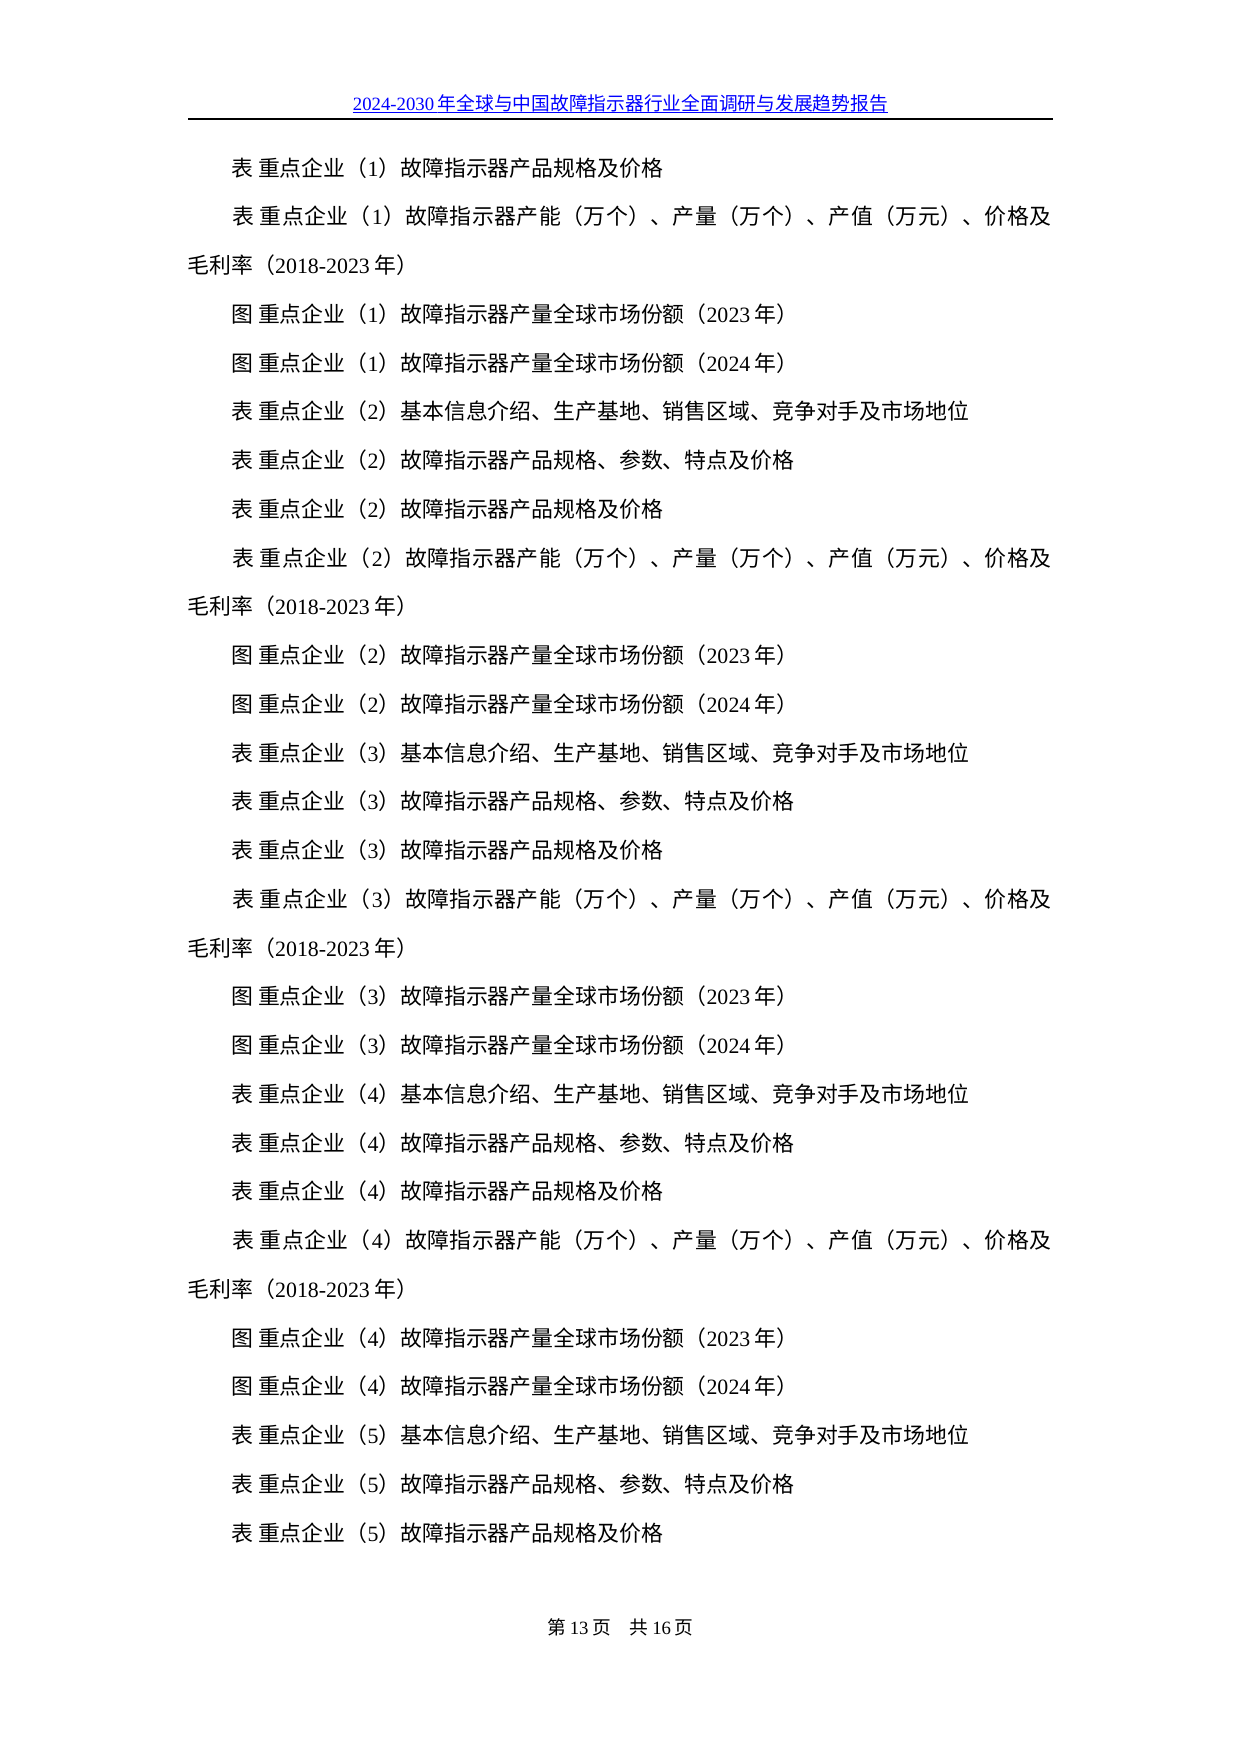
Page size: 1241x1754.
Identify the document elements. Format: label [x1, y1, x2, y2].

text [187, 150, 1053, 1548]
